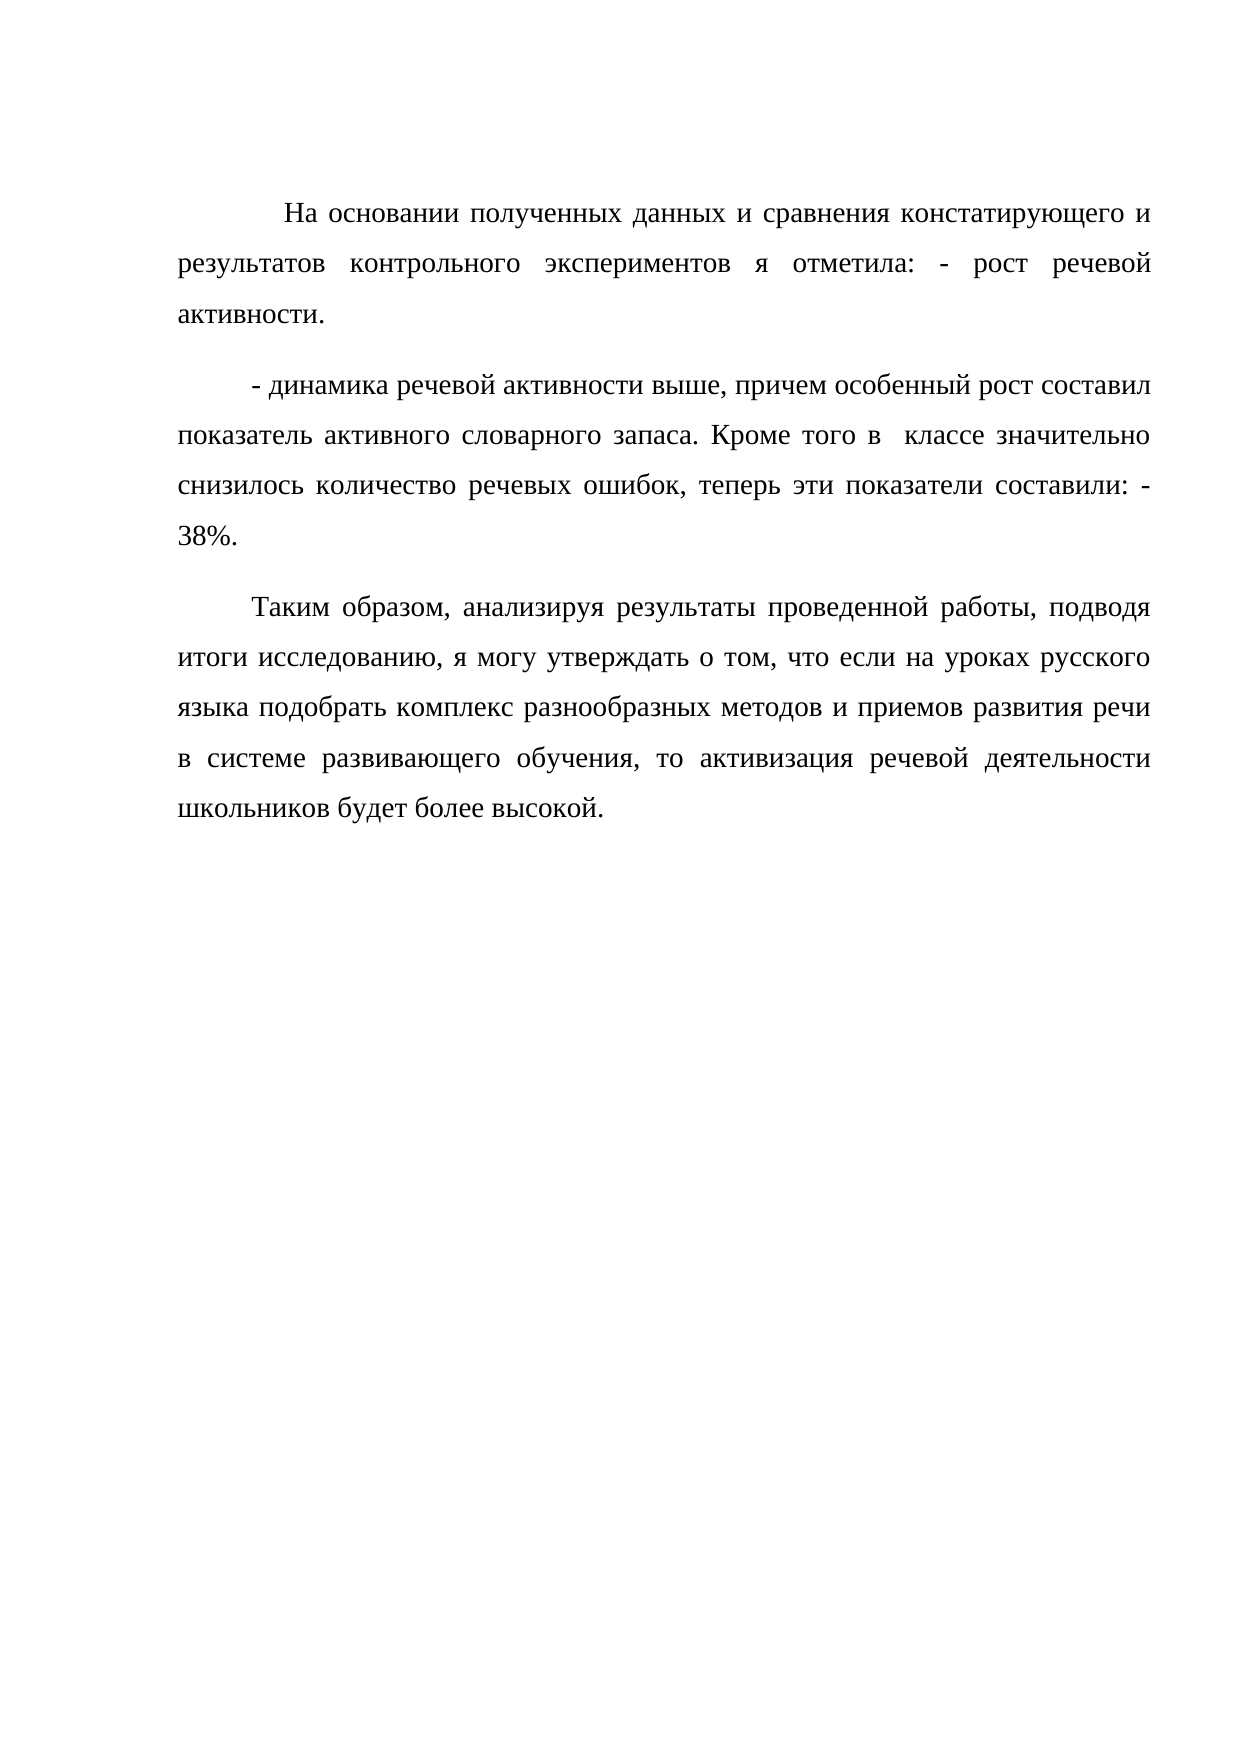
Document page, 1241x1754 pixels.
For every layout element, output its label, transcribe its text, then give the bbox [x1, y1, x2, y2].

text Таким образом, анализируя результаты проведенной работы, подводя итоги исследованию, я могу утверждать о том, что если на уроках русского языка подобрать комплекс разнообразных методов и приемов развития речи в системе развивающего обучения, то активизация речевой деятельности школьников будет более высокой. [177, 589, 1152, 824]
text На основании полученных данных и сравнения констатирующего и результатов контрольного экспериментов я отметила: - рост речевой активности. [177, 195, 1152, 329]
text - динамика речевой активности выше, причем особенный рост составил показатель активного словарного запаса. Кроме того в классе значительно снизилось количество речевых ошибок, теперь эти показатели составили: - 38%. [177, 367, 1152, 551]
